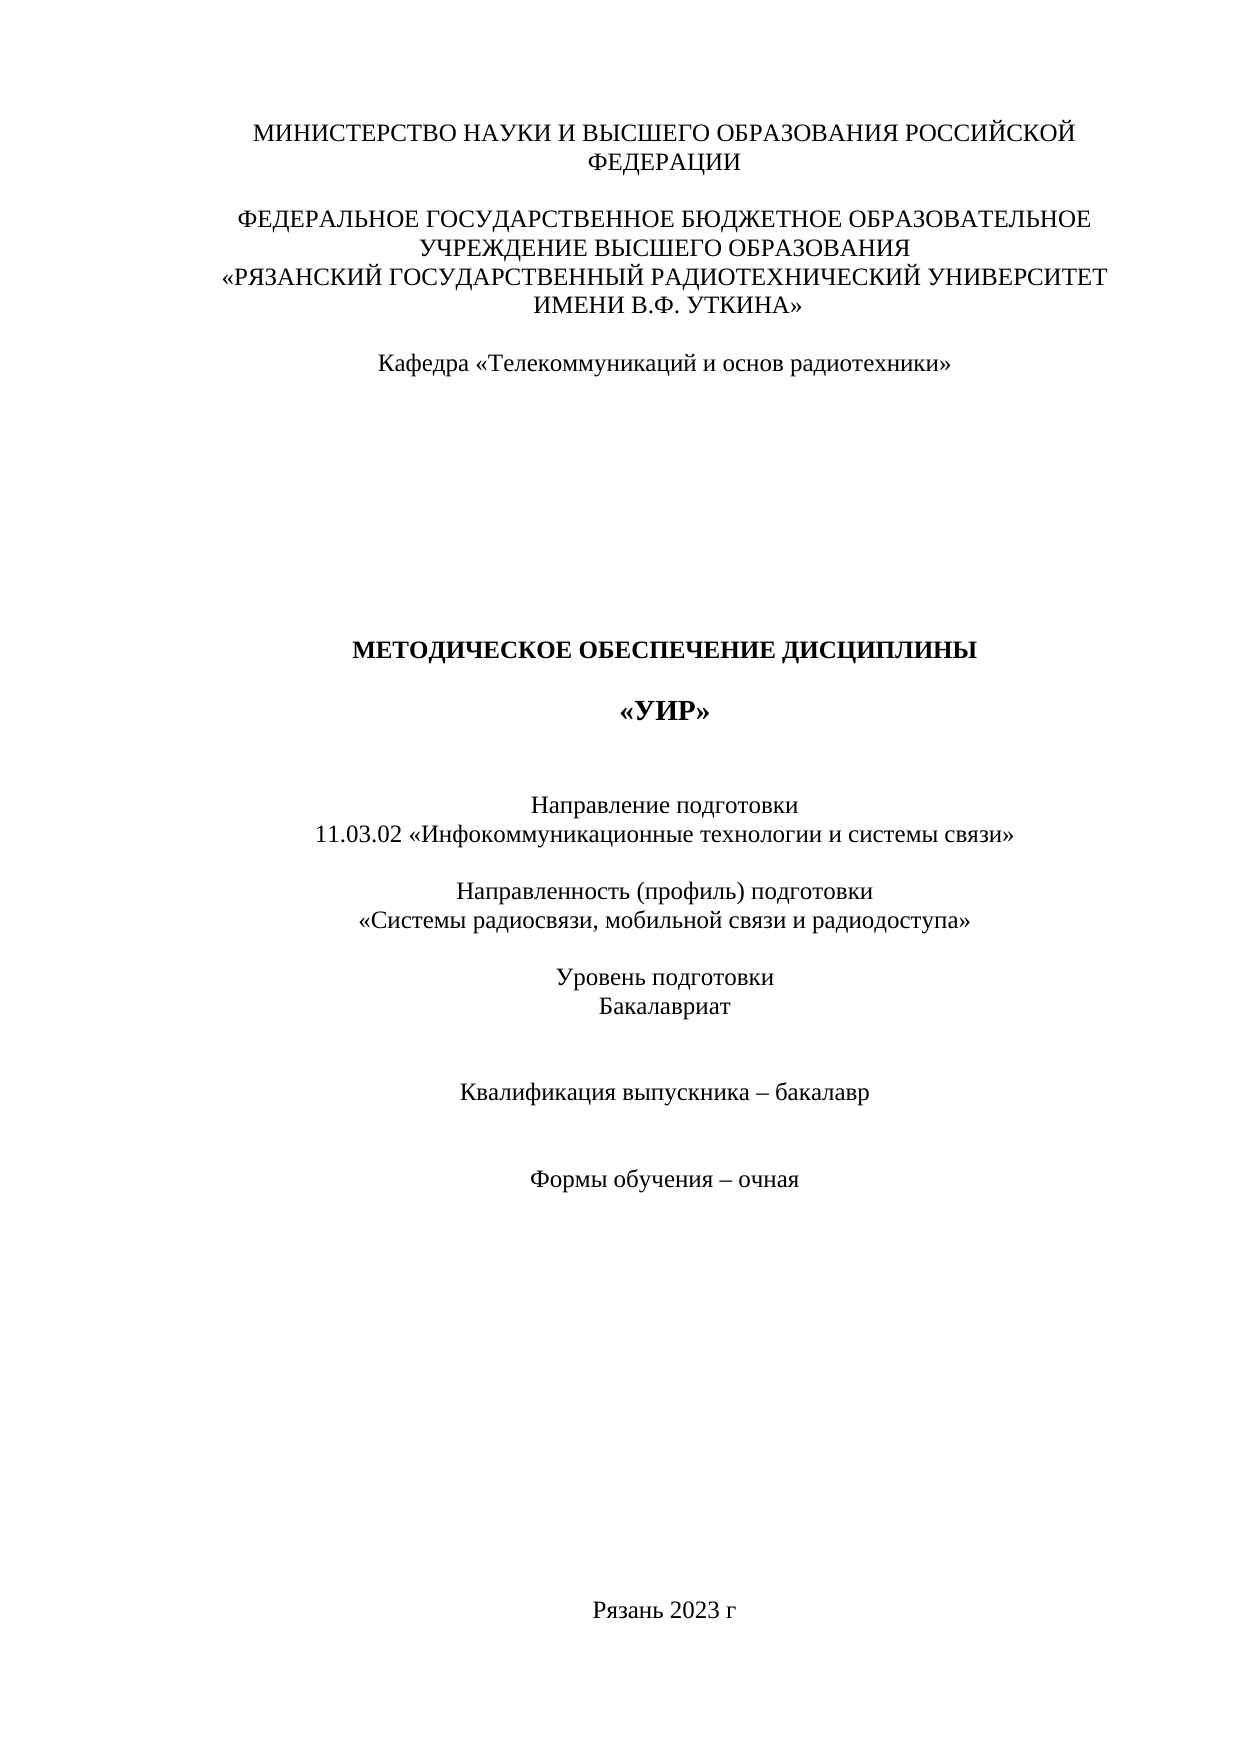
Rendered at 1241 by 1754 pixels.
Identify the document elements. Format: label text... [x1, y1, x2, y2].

text Бакалавриат [178, 991, 1152, 1020]
text Направленность (профиль) подготовки [178, 876, 1152, 905]
text Уровень подготовки [178, 962, 1152, 991]
text Направление подготовки [177, 790, 1152, 819]
text МЕТОДИЧЕСКОЕ ОБЕСПЕЧЕНИЕ ДИСЦИПЛИНЫ [178, 636, 1152, 664]
text 11.03.02 «Инфокоммуникационные технологии и системы связи» [178, 819, 1152, 847]
text Рязань 2023 г [177, 1595, 1152, 1624]
text ФЕДЕРАЛЬНОЕ ГОСУДАРСТВЕННОЕ БЮДЖЕТНОЕ ОБРАЗОВАТЕЛЬНОЕ [178, 204, 1152, 233]
text «УИР» [178, 693, 1152, 727]
text «РЯЗАНСКИЙ ГОСУДАРСТВЕННЫЙ РАДИОТЕХНИЧЕСКИЙ УНИВЕРСИТЕТ [178, 262, 1152, 291]
text Кафедра «Телекоммуникаций и основ радиотехники» [178, 348, 1152, 377]
text УЧРЕЖДЕНИЕ ВЫСШЕГО ОБРАЗОВАНИЯ [178, 233, 1152, 262]
text Квалификация выпускника – бакалавр [178, 1077, 1152, 1106]
text МИНИСТЕРСТВО НАУКИ И ВЫСШЕГО ОБРАЗОВАНИЯ РОССИЙСКОЙ ФЕДЕРАЦИИ [177, 118, 1152, 176]
text «Системы радиосвязи, мобильной связи и радиодоступа» [178, 905, 1152, 934]
text ИМЕНИ В.Ф. УТКИНА» [178, 291, 1152, 319]
text Формы обучения – очная [178, 1164, 1152, 1192]
